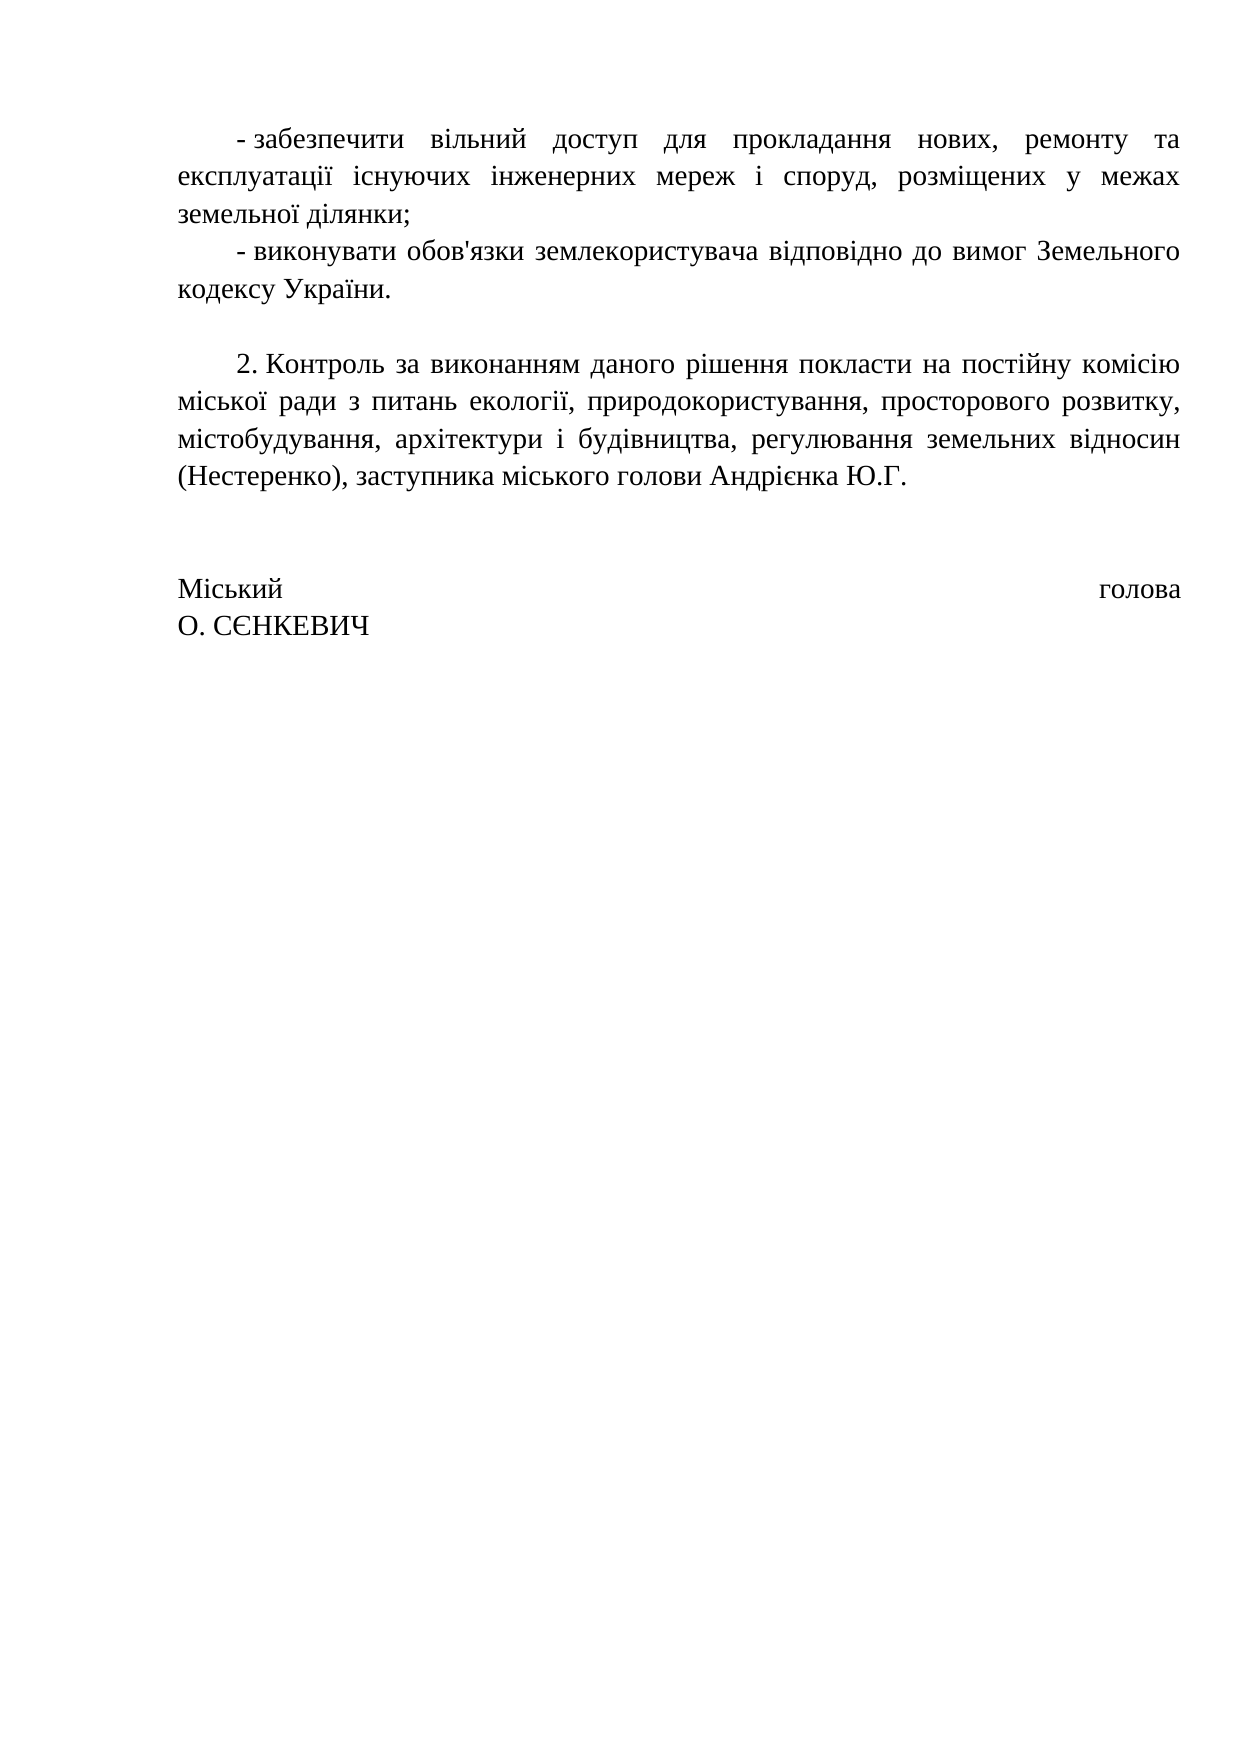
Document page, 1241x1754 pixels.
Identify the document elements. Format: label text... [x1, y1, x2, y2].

text Міський голова О. СЄНКЕВИЧ [177, 568, 1181, 643]
text - забезпечити вільний доступ для прокладання нових, ремонту та експлуатації існуючих інженерних мереж і споруд, розміщених у межах земельної ділянки; [177, 118, 1181, 231]
text 2. Контроль за виконанням даного рішення покласти на постійну комісію міської ради з питань екології, природокористування, просторового розвитку, містобудування, архітектури і будівництва, регулювання земельних відносин (Нестеренко), заступника міського голови Андрієнка Ю.Г. [177, 343, 1181, 493]
text - виконувати обов'язки землекористувача відповідно до вимог Земельного кодексу України. [177, 231, 1181, 306]
